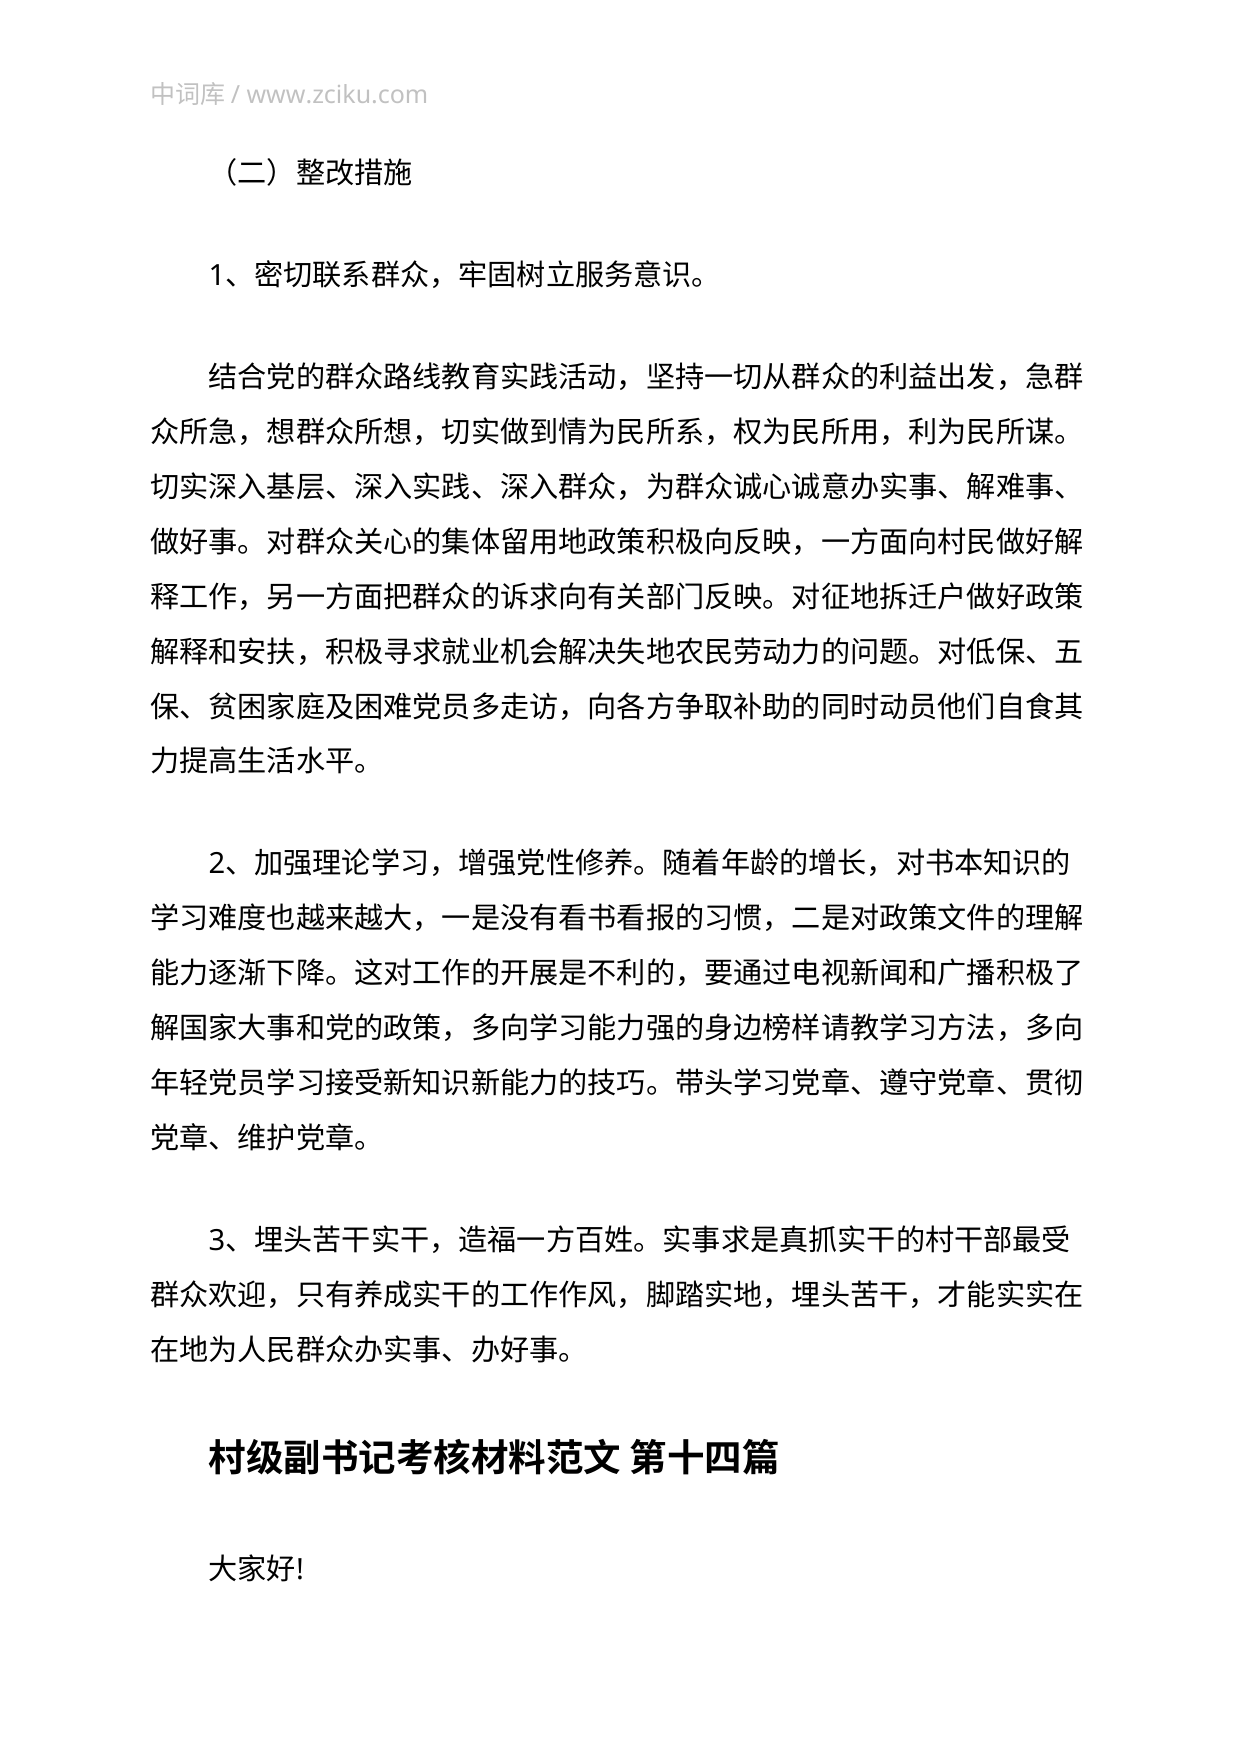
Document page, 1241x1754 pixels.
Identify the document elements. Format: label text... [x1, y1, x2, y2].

text 村级副书记考核材料范文 第十四篇 [150, 1428, 1090, 1482]
text 结合党的群众路线教育实践活动，坚持一切从群众的利益出发，急群众所急，想群众所想，切实做到情为民所系，权为民所用，利为民所谋。切实深入基层、深入实践、深入群众，为群众诚心诚意办实事、解难事、做好事。对群众关心的集体留用地政策积极向反映，一方面向村民做好解释工作，另一方面把群众的诉求向有关部门反映。对征地拆迁户做好政策解释和安扶，积极寻求就业机会解决失地农民劳动力的问题。对低保、五保、贫困家庭及困难党员多走访，向各方争取补助的同时动员他们自食其力提高生活水平。 [150, 354, 1090, 780]
text 3、埋头苦干实干，造福一方百姓。实事求是真抓实干的村干部最受群众欢迎，只有养成实干的工作作风，脚踏实地，埋头苦干，才能实实在在地为人民群众办实事、办好事。 [150, 1216, 1090, 1368]
text 1、密切联系群众，牢固树立服务意识。 [150, 252, 1090, 294]
text 2、加强理论学习，增强党性修养。随着年龄的增长，对书本知识的学习难度也越来越大，一是没有看书看报的习惯，二是对政策文件的理解能力逐渐下降。这对工作的开展是不利的，要通过电视新闻和广播积极了解国家大事和党的政策，多向学习能力强的身边榜样请教学习方法，多向年轻党员学习接受新知识新能力的技巧。带头学习党章、遵守党章、贯彻党章、维护党章。 [150, 840, 1090, 1157]
text （二）整改措施 [150, 150, 1090, 192]
text 大家好! [150, 1545, 1090, 1588]
